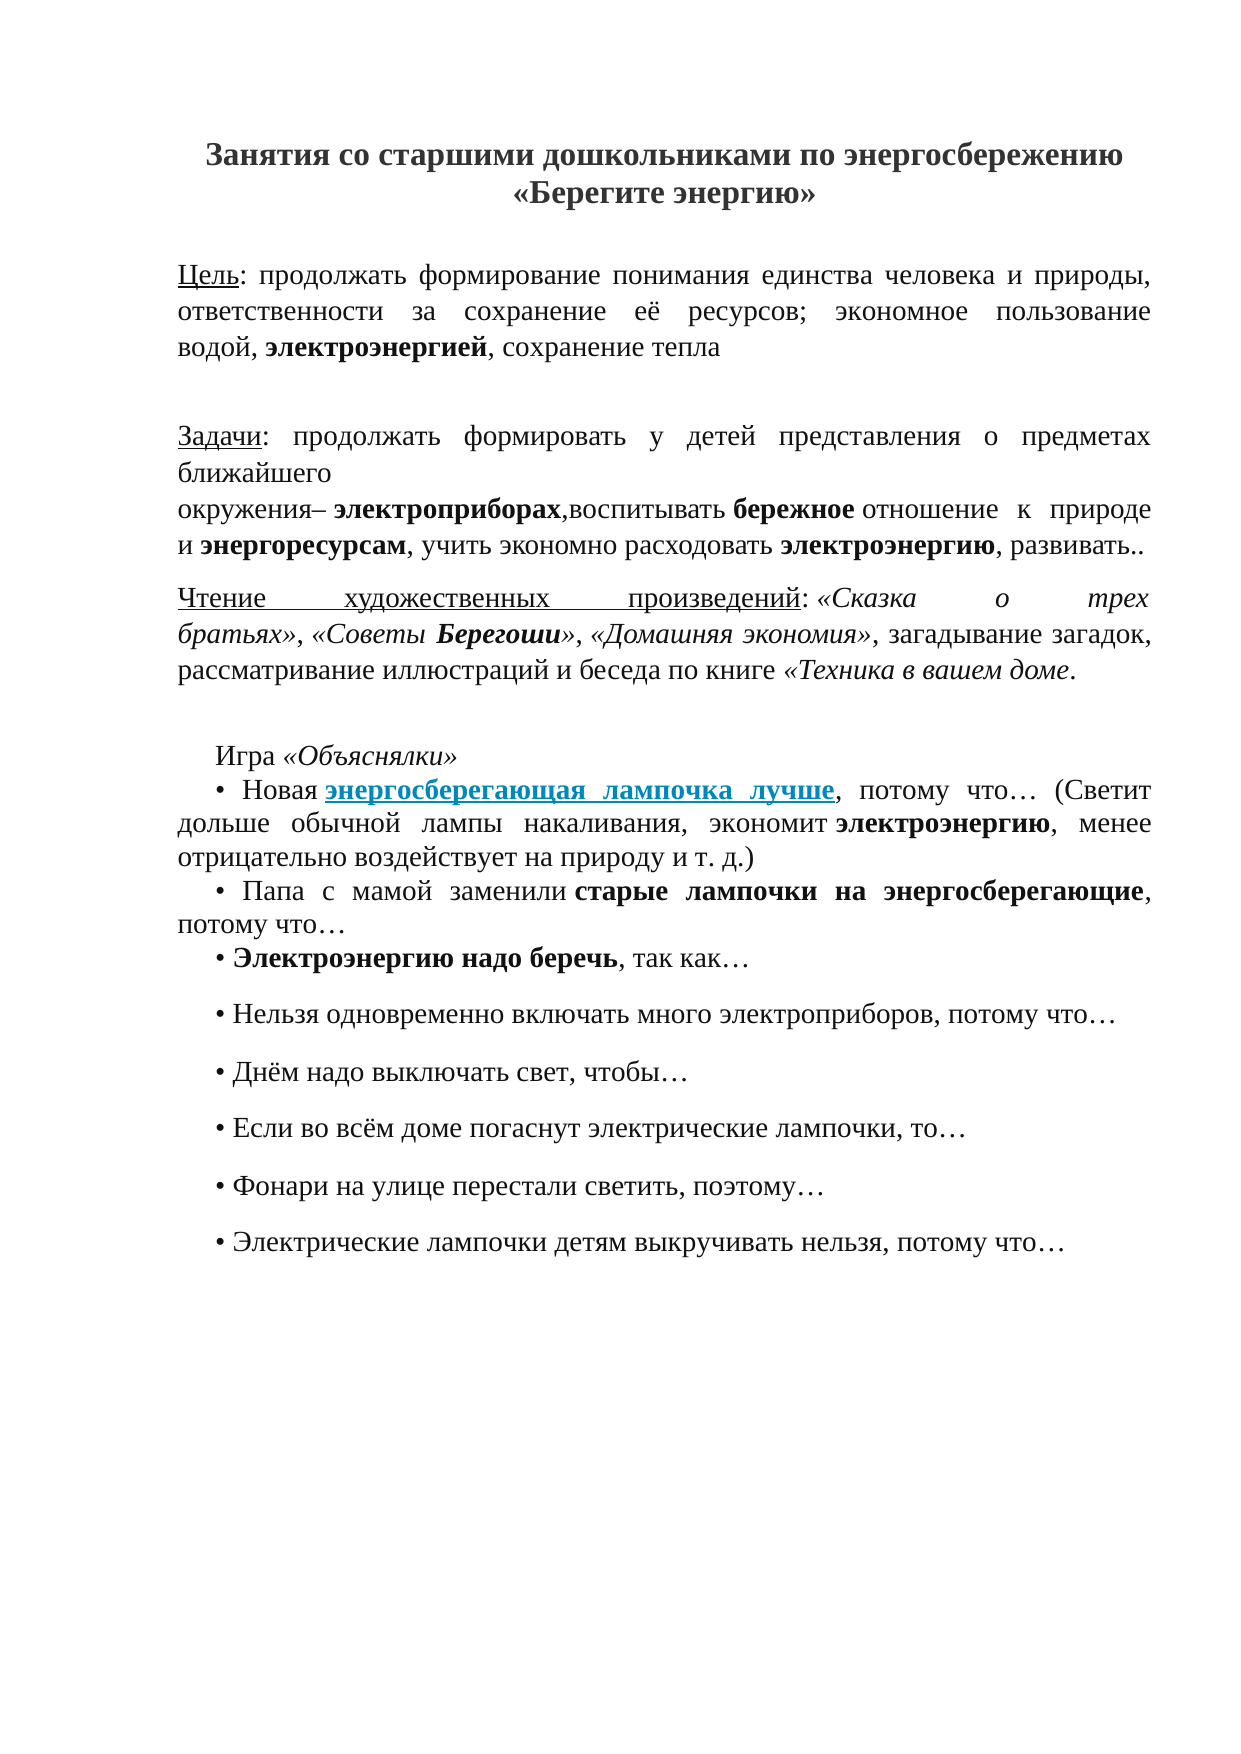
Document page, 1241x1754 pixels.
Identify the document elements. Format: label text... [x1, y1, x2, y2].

text • Электроэнергию надо беречь, так как… [177, 940, 1152, 973]
text Чтение художественных произведений: «Сказка о трех братьях», «Советы Берегоши», «Домашняя экономия», загадывание загадок, рассматривание иллюстраций и беседа по книге «Техника в вашем доме. [177, 580, 1152, 686]
text • Если во всём доме погаснут электрические лампочки, то… [177, 1111, 1152, 1144]
text Игра «Объяснялки» [177, 738, 1152, 772]
text • Нельзя одновременно включать много электроприборов, потому что… [177, 997, 1152, 1030]
text • Новая энергосберегающая лампочка лучше, потому что… (Светит дольше обычной лампы накаливания, экономит электроэнергию, менее отрицательно воздействует на природу и т. д.) [177, 772, 1152, 873]
text • Днём надо выключать свет, чтобы… [177, 1054, 1152, 1087]
text • Папа с мамой заменили старые лампочки на энергосберегающие, потому что… [177, 873, 1152, 940]
text Занятия со старшими дошкольниками по энергосбережению «Берегите энергию» [177, 134, 1152, 210]
text • Фонари на улице перестали светить, поэтому… [177, 1168, 1152, 1201]
text Цель: продолжать формирование понимания единства человека и природы, ответственности за сохранение её ресурсов; экономное пользование водой, электроэнергией, сохранение тепла [177, 257, 1152, 363]
text • Электрические лампочки детям выкручивать нельзя, потому что… [177, 1224, 1152, 1258]
text Задачи: продолжать формировать у детей представления о предметах ближайшего окружения– электроприборах,воспитывать бережное отношение к природе и энергоресурсам, учить экономно расходовать электроэнергию, развивать.. [177, 418, 1152, 561]
